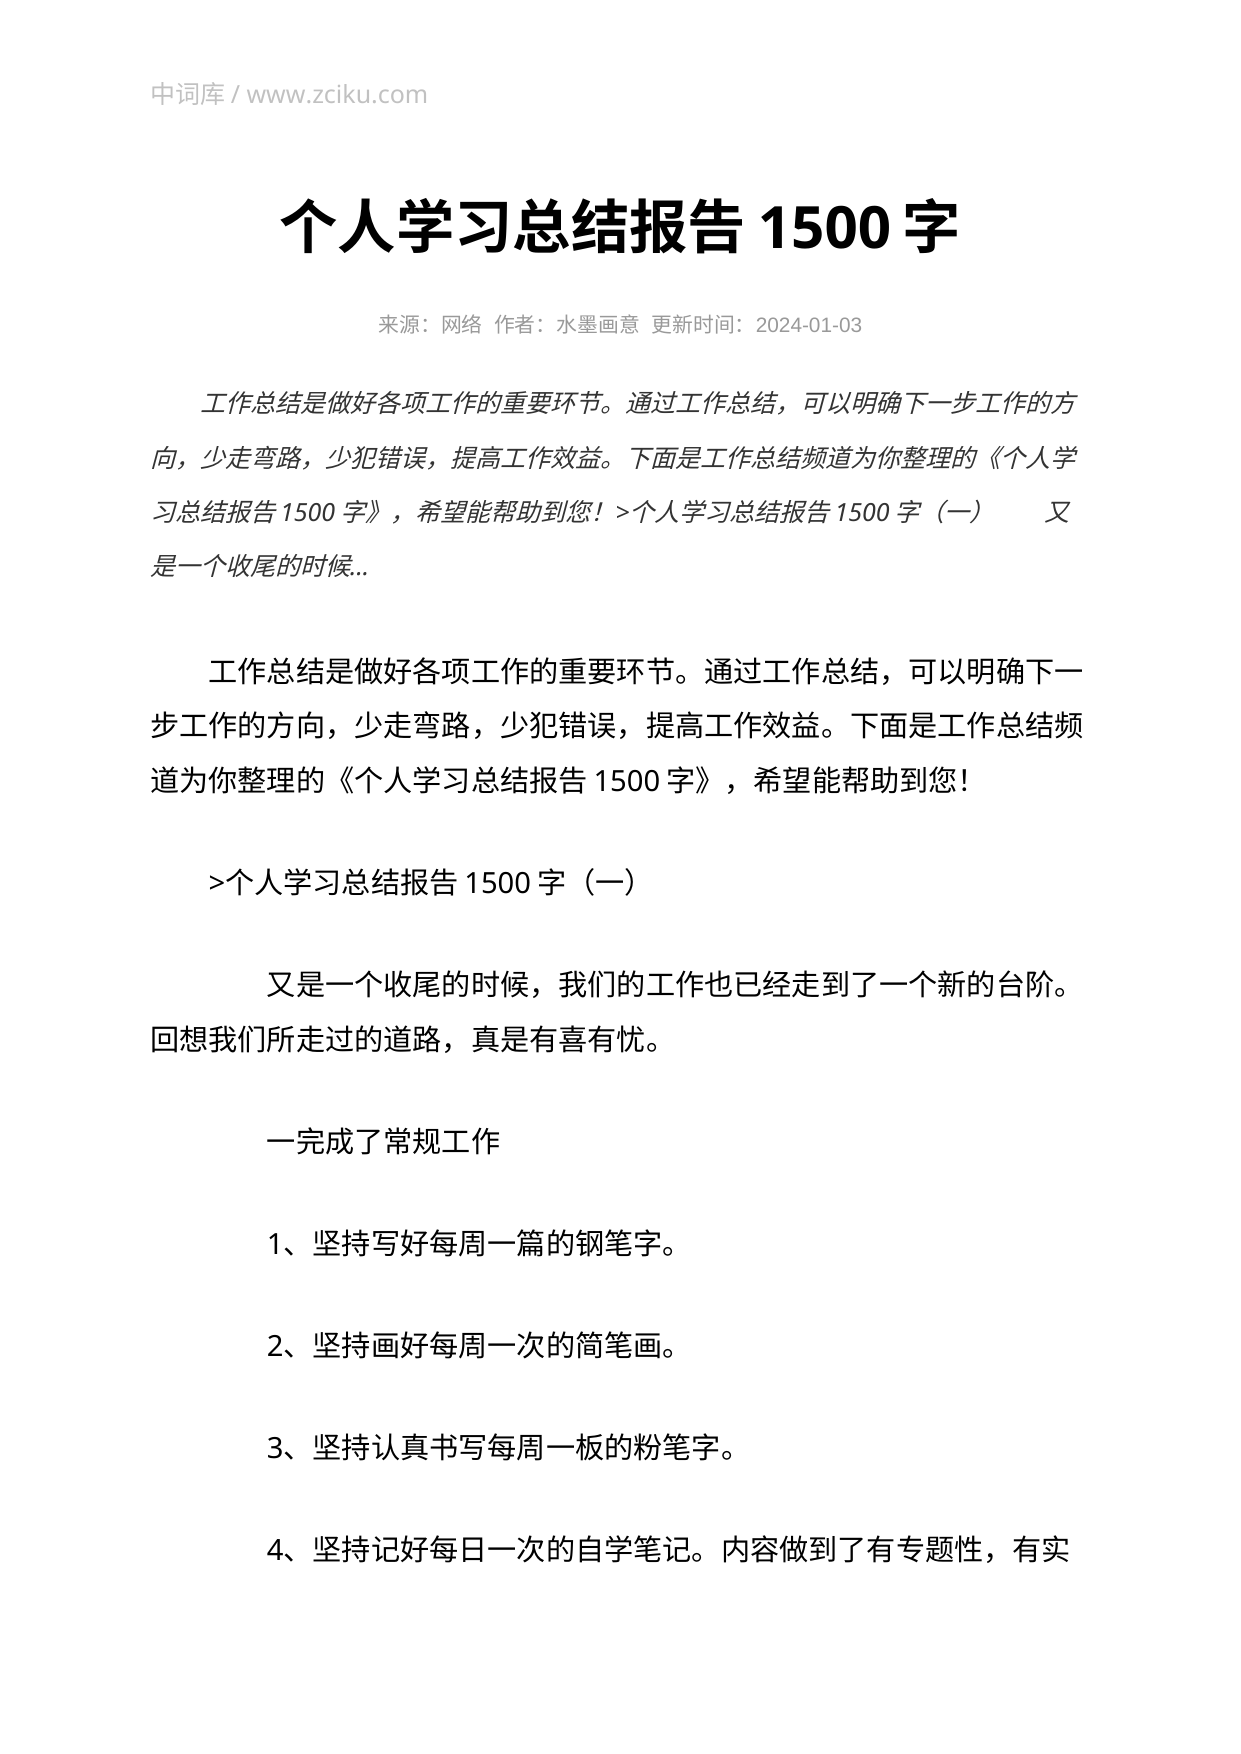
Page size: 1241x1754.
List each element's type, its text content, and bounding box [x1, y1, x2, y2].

subtitle 个人学习总结报告1500字 [150, 181, 1090, 266]
text >个人学习总结报告1500字（一） [150, 860, 1090, 902]
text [150, 1526, 1090, 1569]
text 1、坚持写好每周一篇的钢笔字。 [150, 1220, 1090, 1263]
text 工作总结是做好各项工作的重要环节。通过工作总结，可以明确下一步工作的方向，少走弯路，少犯错误，提高工作效益。下面是工作总结频道为你整理的《个人学习总结报告1500字》，希望能帮助到您！>个人学习总结报告1500字（一） 又是一个收尾的时候... [150, 384, 1090, 583]
text 工作总结是做好各项工作的重要环节。通过工作总结，可以明确下一步工作的方向，少走弯路，少犯错误，提高工作效益。下面是工作总结频道为你整理的《个人学习总结报告1500字》，希望能帮助到您！ [150, 648, 1090, 800]
text 一完成了常规工作 [150, 1118, 1090, 1161]
text 来源：网络 作者：水墨画意 更新时间：2024-01-03 [150, 313, 1090, 337]
text 2、坚持画好每周一次的简笔画。 [150, 1322, 1090, 1365]
text 3、坚持认真书写每周一板的粉笔字。 [150, 1424, 1090, 1467]
text 又是一个收尾的时候，我们的工作也已经走到了一个新的台阶。回想我们所走过的道路，真是有喜有忧。 [150, 962, 1090, 1059]
